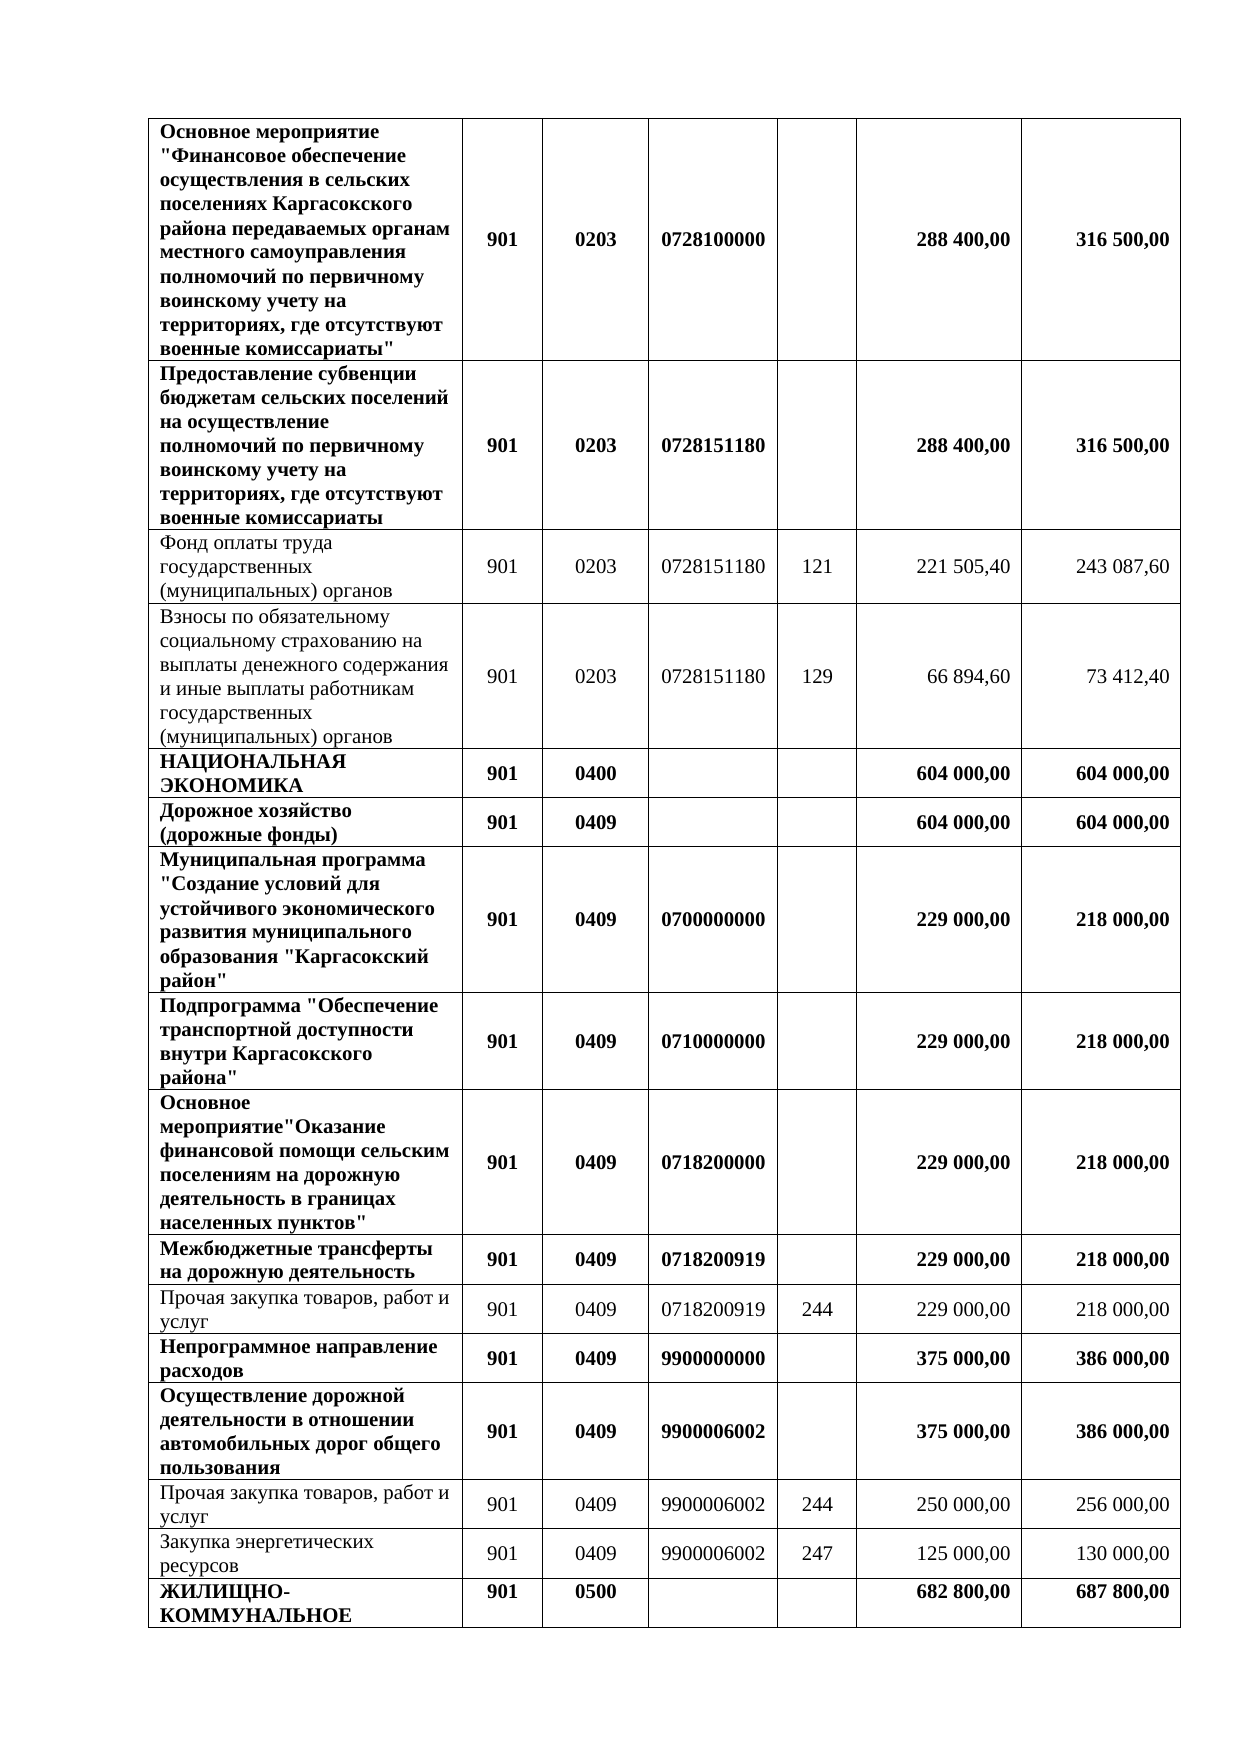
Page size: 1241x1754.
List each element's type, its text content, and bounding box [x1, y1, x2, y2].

table_cell 244 [778, 1480, 856, 1528]
table_cell 0700000000 [649, 847, 777, 992]
table_cell 0409 [543, 1529, 648, 1577]
table_cell 901 [463, 749, 542, 797]
table_cell 229 000,00 [857, 1090, 1021, 1234]
table_cell 0203 [543, 604, 648, 748]
table_cell [778, 798, 856, 846]
table_cell 901 [463, 604, 542, 748]
table_cell 229 000,00 [857, 993, 1021, 1089]
table_cell 901 [463, 1090, 542, 1234]
table_cell 0409 [543, 1480, 648, 1528]
table_cell 0409 [543, 1334, 648, 1382]
table_cell 0409 [543, 1383, 648, 1479]
table_cell 901 [463, 1383, 542, 1479]
table_cell 901 [463, 1529, 542, 1577]
table_cell 901 [463, 361, 542, 529]
table_cell 0728151180 [649, 361, 777, 529]
table_cell 316 500,00 [1022, 119, 1180, 360]
table_cell [778, 847, 856, 992]
table_cell 0718200919 [649, 1285, 777, 1333]
table_cell 901 [463, 119, 542, 360]
table_cell [778, 1235, 856, 1283]
table_cell 229 000,00 [857, 1235, 1021, 1283]
table_cell 243 087,60 [1022, 530, 1180, 602]
table_cell 0728100000 [649, 119, 777, 360]
table_cell 604 000,00 [1022, 749, 1180, 797]
table_cell Осуществление дорожной деятельности в отношении автомобильных дорог общего пользования [149, 1383, 462, 1479]
table_cell 9900000000 [649, 1334, 777, 1382]
table_cell Закупка энергетических ресурсов [149, 1529, 462, 1577]
table_cell 9900006002 [649, 1480, 777, 1528]
table_cell 66 894,60 [857, 604, 1021, 748]
table_cell 386 000,00 [1022, 1383, 1180, 1479]
table_cell 221 505,40 [857, 530, 1021, 602]
table_cell 604 000,00 [857, 798, 1021, 846]
table_cell 256 000,00 [1022, 1480, 1180, 1528]
table_cell 901 [463, 1579, 542, 1627]
table_cell 0728151180 [649, 530, 777, 602]
table_cell Фонд оплаты труда государственных (муниципальных) органов [149, 530, 462, 602]
table_cell Основное мероприятие "Финансовое обеспечение осуществления в сельских поселениях Каргасокского района передаваемых органам местного самоуправления полномочий по первичному воинскому учету на территориях, где отсутствуют военные комиссариаты" [149, 119, 462, 360]
table_cell 229 000,00 [857, 847, 1021, 992]
table_cell 0728151180 [649, 604, 777, 748]
table_cell 901 [463, 847, 542, 992]
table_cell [149, 1579, 462, 1627]
table_cell 0409 [543, 1285, 648, 1333]
table_cell 901 [463, 993, 542, 1089]
table_cell 901 [463, 1285, 542, 1333]
table_cell 9900006002 [649, 1529, 777, 1577]
table_cell 0718200919 [649, 1235, 777, 1283]
table_cell [778, 1090, 856, 1234]
table_cell Основное мероприятие"Оказание финансовой помощи сельским поселениям на дорожную деятельность в границах населенных пунктов" [149, 1090, 462, 1234]
table_cell 0203 [543, 119, 648, 360]
table_cell Непрограммное направление расходов [149, 1334, 462, 1382]
table_cell 375 000,00 [857, 1334, 1021, 1382]
table_cell [649, 798, 777, 846]
table_cell 247 [778, 1529, 856, 1577]
table_cell 130 000,00 [1022, 1529, 1180, 1577]
table_cell [778, 119, 856, 360]
table_cell 901 [463, 530, 542, 602]
table_cell [778, 1383, 856, 1479]
table_cell [649, 749, 777, 797]
table_cell 0400 [543, 749, 648, 797]
table_cell 250 000,00 [857, 1480, 1021, 1528]
table_cell 604 000,00 [857, 749, 1021, 797]
table_cell 0409 [543, 798, 648, 846]
table_cell [778, 749, 856, 797]
table_cell 901 [463, 1334, 542, 1382]
table_cell 901 [463, 1480, 542, 1528]
table_cell [778, 1334, 856, 1382]
table_cell 0203 [543, 530, 648, 602]
table_cell Муниципальная программа "Создание условий для устойчивого экономического развития муниципального образования "Каргасокский район" [149, 847, 462, 992]
table_cell НАЦИОНАЛЬНАЯ ЭКОНОМИКА [149, 749, 462, 797]
table_cell 682 800,00 [857, 1579, 1021, 1627]
table_cell 73 412,40 [1022, 604, 1180, 748]
table_cell 129 [778, 604, 856, 748]
table_cell 604 000,00 [1022, 798, 1180, 846]
table_cell 288 400,00 [857, 119, 1021, 360]
table_cell 0409 [543, 847, 648, 992]
table_cell [649, 1579, 777, 1627]
table_cell 316 500,00 [1022, 361, 1180, 529]
table_cell Прочая закупка товаров, работ и услуг [149, 1285, 462, 1333]
table_cell Взносы по обязательному социальному страхованию на выплаты денежного содержания и иные выплаты работникам государственных (муниципальных) органов [149, 604, 462, 748]
table_cell Дорожное хозяйство (дорожные фонды) [149, 798, 462, 846]
table_cell 0409 [543, 993, 648, 1089]
table_cell Подпрограмма "Обеспечение транспортной доступности внутри Каргасокского района" [149, 993, 462, 1089]
table_cell 0710000000 [649, 993, 777, 1089]
table_cell 0409 [543, 1090, 648, 1234]
table_cell 9900006002 [649, 1383, 777, 1479]
table_cell 901 [463, 1235, 542, 1283]
table_cell 125 000,00 [857, 1529, 1021, 1577]
table_cell 375 000,00 [857, 1383, 1021, 1479]
table_cell [778, 1579, 856, 1627]
table_cell Межбюджетные трансферты на дорожную деятельность [149, 1235, 462, 1283]
table_cell 386 000,00 [1022, 1334, 1180, 1382]
table_cell 218 000,00 [1022, 993, 1180, 1089]
table_cell 218 000,00 [1022, 1090, 1180, 1234]
table_cell 121 [778, 530, 856, 602]
table_cell 244 [778, 1285, 856, 1333]
table_cell 687 800,00 [1022, 1579, 1180, 1627]
table_cell 229 000,00 [857, 1285, 1021, 1333]
table_cell 0203 [543, 361, 648, 529]
table_cell [778, 361, 856, 529]
table_cell Предоставление субвенции бюджетам сельских поселений на осуществление полномочий по первичному воинскому учету на территориях, где отсутствуют военные комиссариаты [149, 361, 462, 529]
table_cell 0500 [543, 1579, 648, 1627]
table_cell Прочая закупка товаров, работ и услуг [149, 1480, 462, 1528]
table_cell 0409 [543, 1235, 648, 1283]
table_cell 0718200000 [649, 1090, 777, 1234]
table_cell 218 000,00 [1022, 847, 1180, 992]
table_cell 218 000,00 [1022, 1235, 1180, 1283]
table_cell 218 000,00 [1022, 1285, 1180, 1333]
table_cell 288 400,00 [857, 361, 1021, 529]
table_cell 901 [463, 798, 542, 846]
table_cell [778, 993, 856, 1089]
